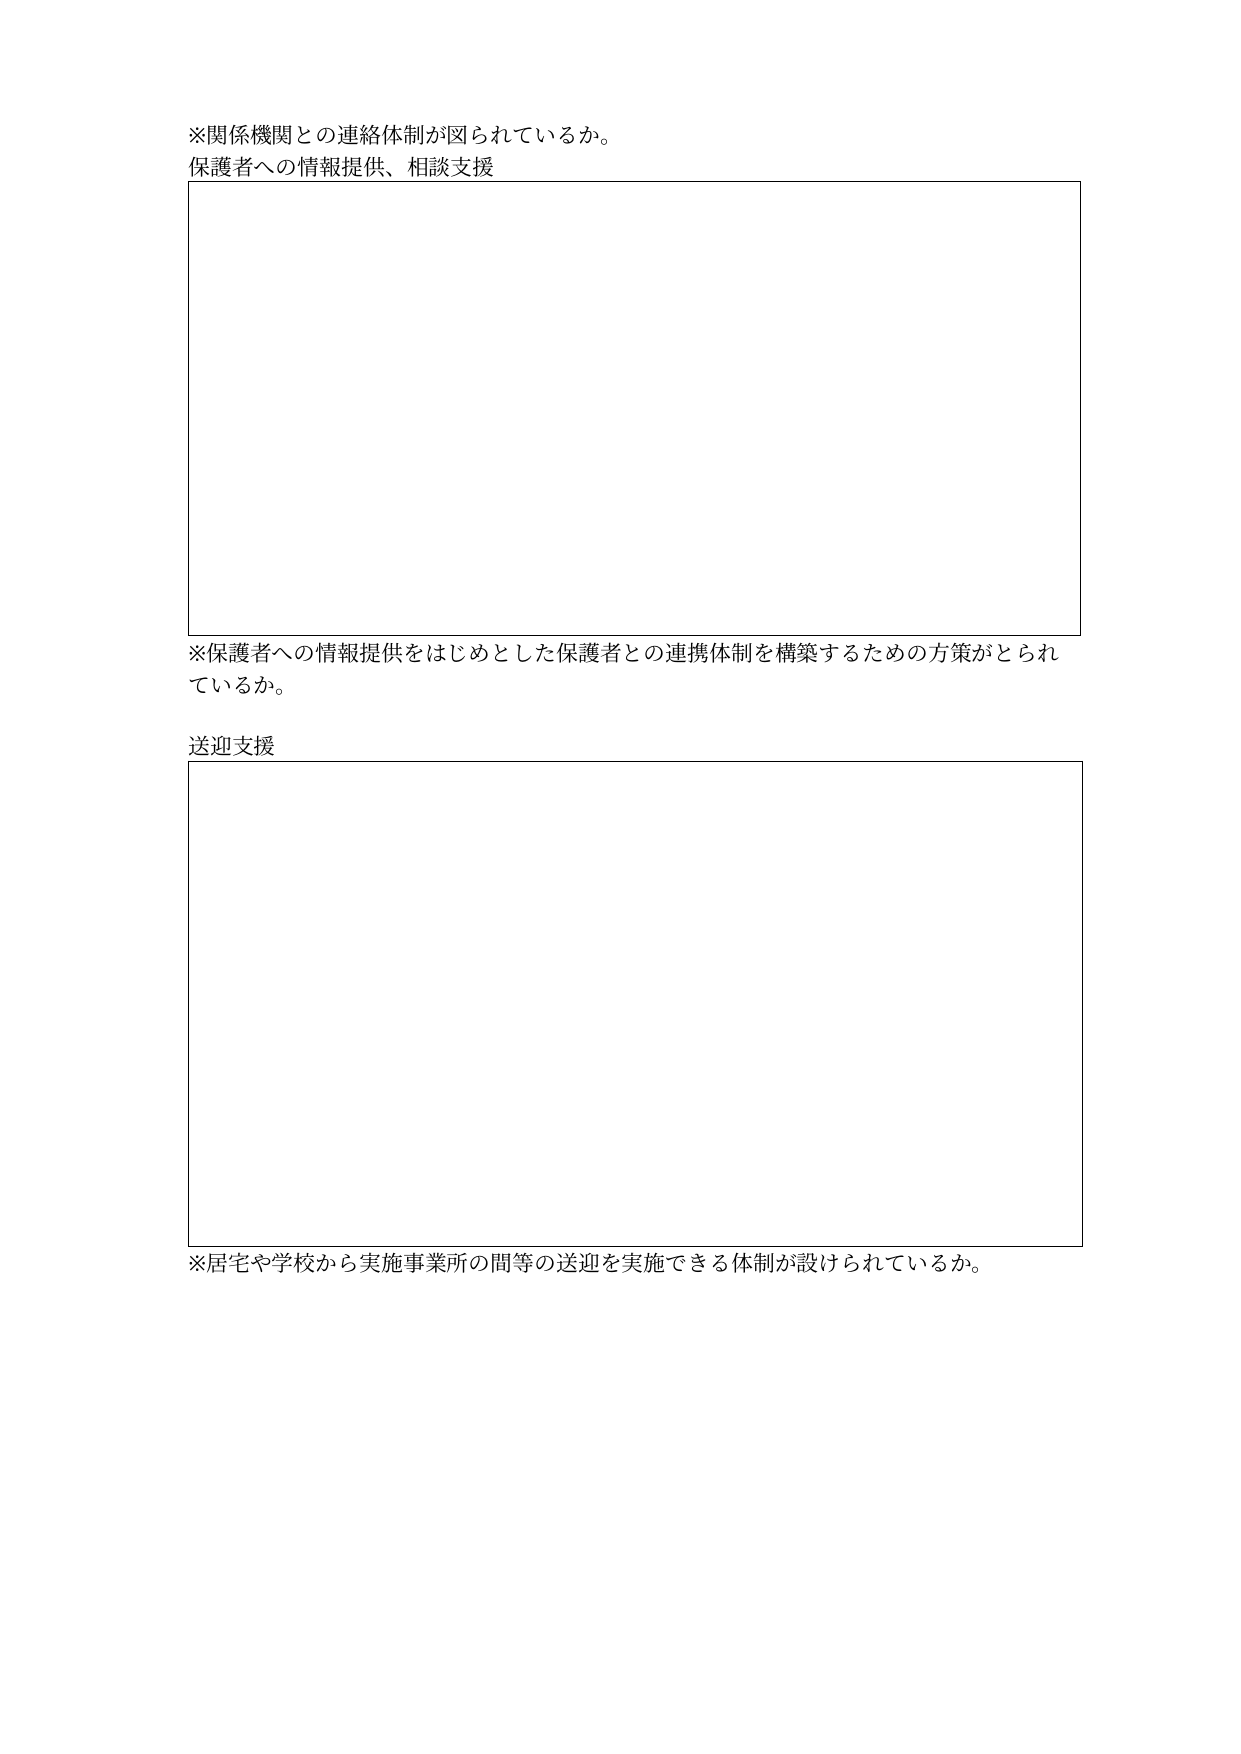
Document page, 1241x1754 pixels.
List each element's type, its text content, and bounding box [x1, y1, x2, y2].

text 保護者への情報提供、相談支援 [188, 150, 1065, 181]
text ※関係機関との連絡体制が図られているか。 [188, 118, 1065, 150]
table_header [189, 182, 1080, 635]
text 送迎支援 [188, 729, 1065, 761]
text ※保護者への情報提供をはじめとした保護者との連携体制を構築するための方策がとられているか。 [188, 636, 1065, 699]
text ※居宅や学校から実施事業所の間等の送迎を実施できる体制が設けられているか。 [188, 1247, 1065, 1278]
table_header [189, 762, 1082, 1246]
